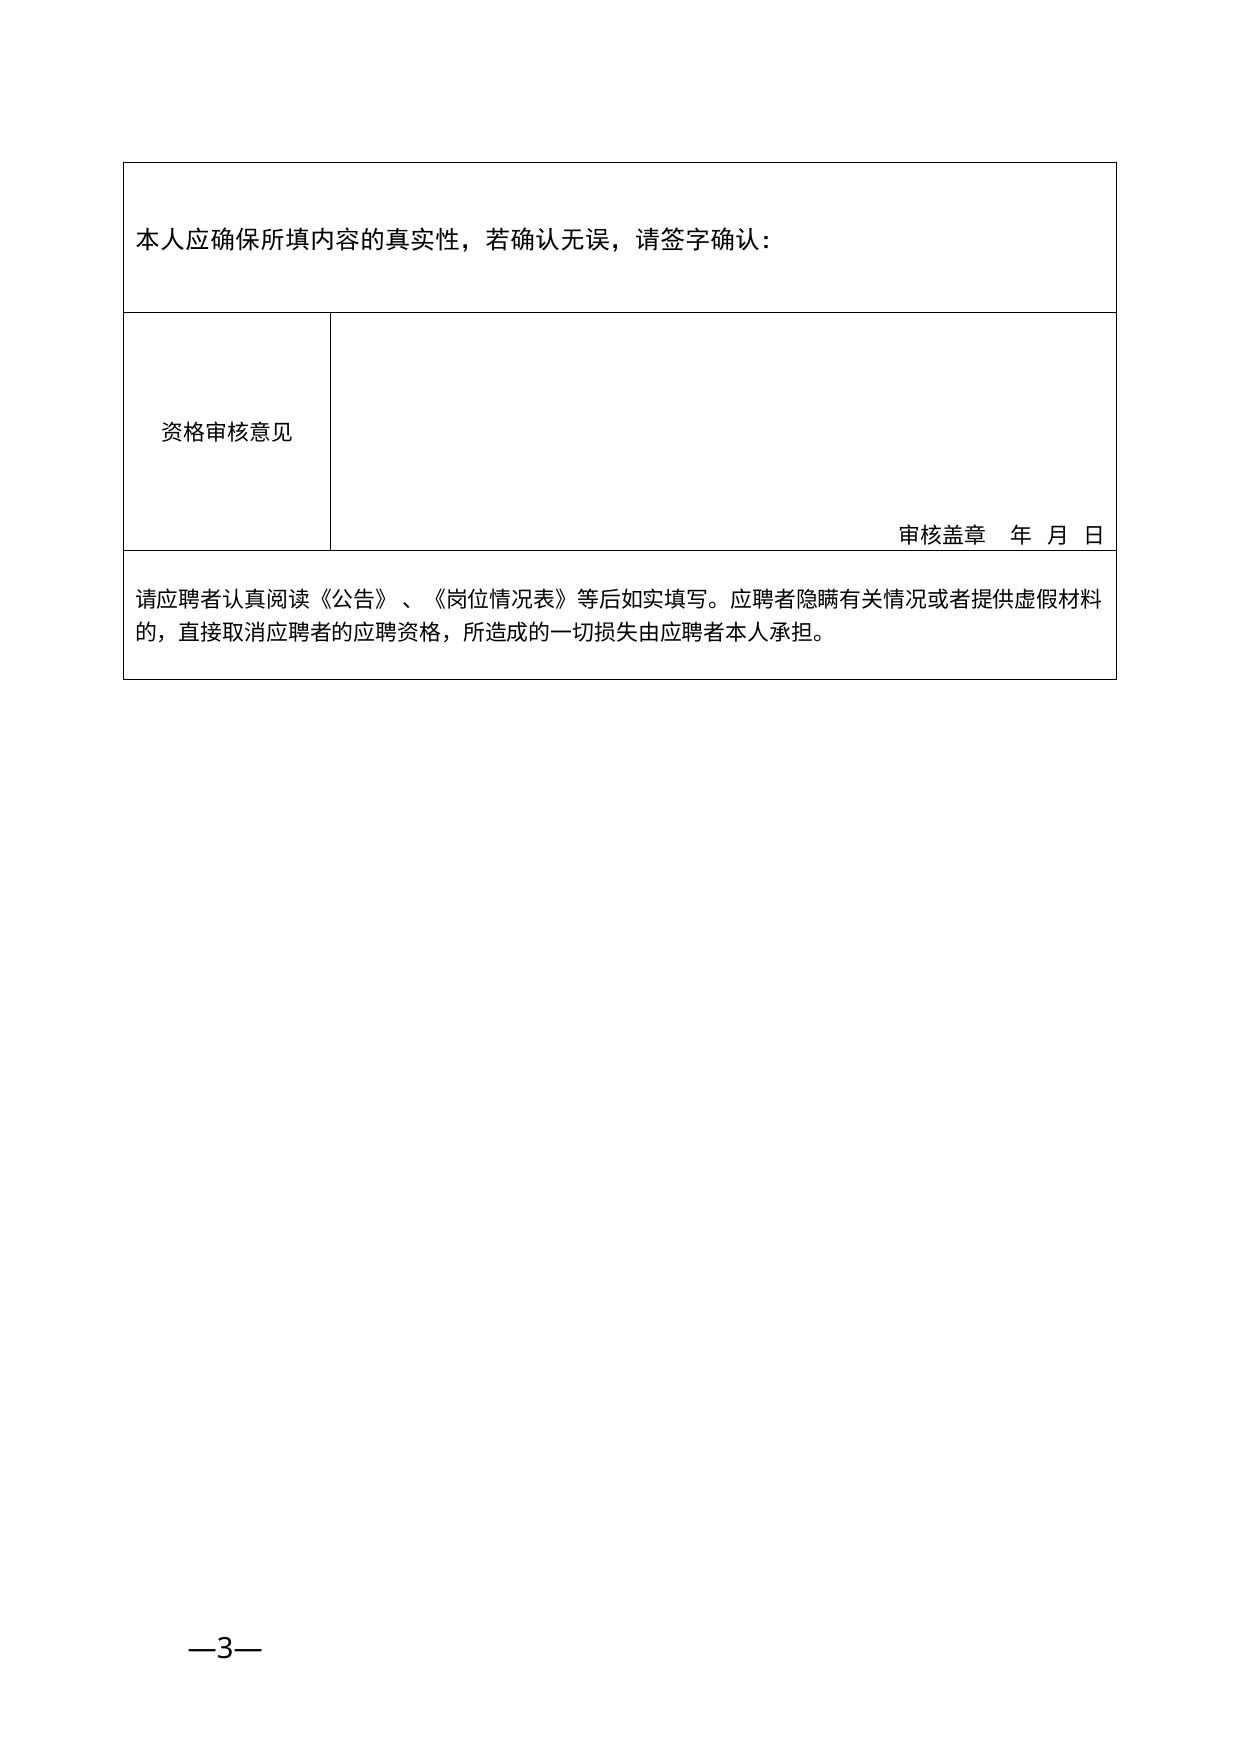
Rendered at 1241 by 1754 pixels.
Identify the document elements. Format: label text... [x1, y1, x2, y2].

table_cell 本人应确保所填内容的真实性，若确认无误，请签字确认: [124, 163, 1116, 312]
table_cell 审核盖章 年 月 日 [331, 313, 1116, 550]
table_cell 请应聘者认真阅读《公告》 、《岗位情况表》等后如实填写。应聘者隐瞒有关情况或者提供虚假材料的，直接取消应聘者的应聘资格，所造成的一切损失由应聘者本人承担。 [124, 551, 1116, 678]
table_cell 资格审核意见 [124, 313, 330, 550]
